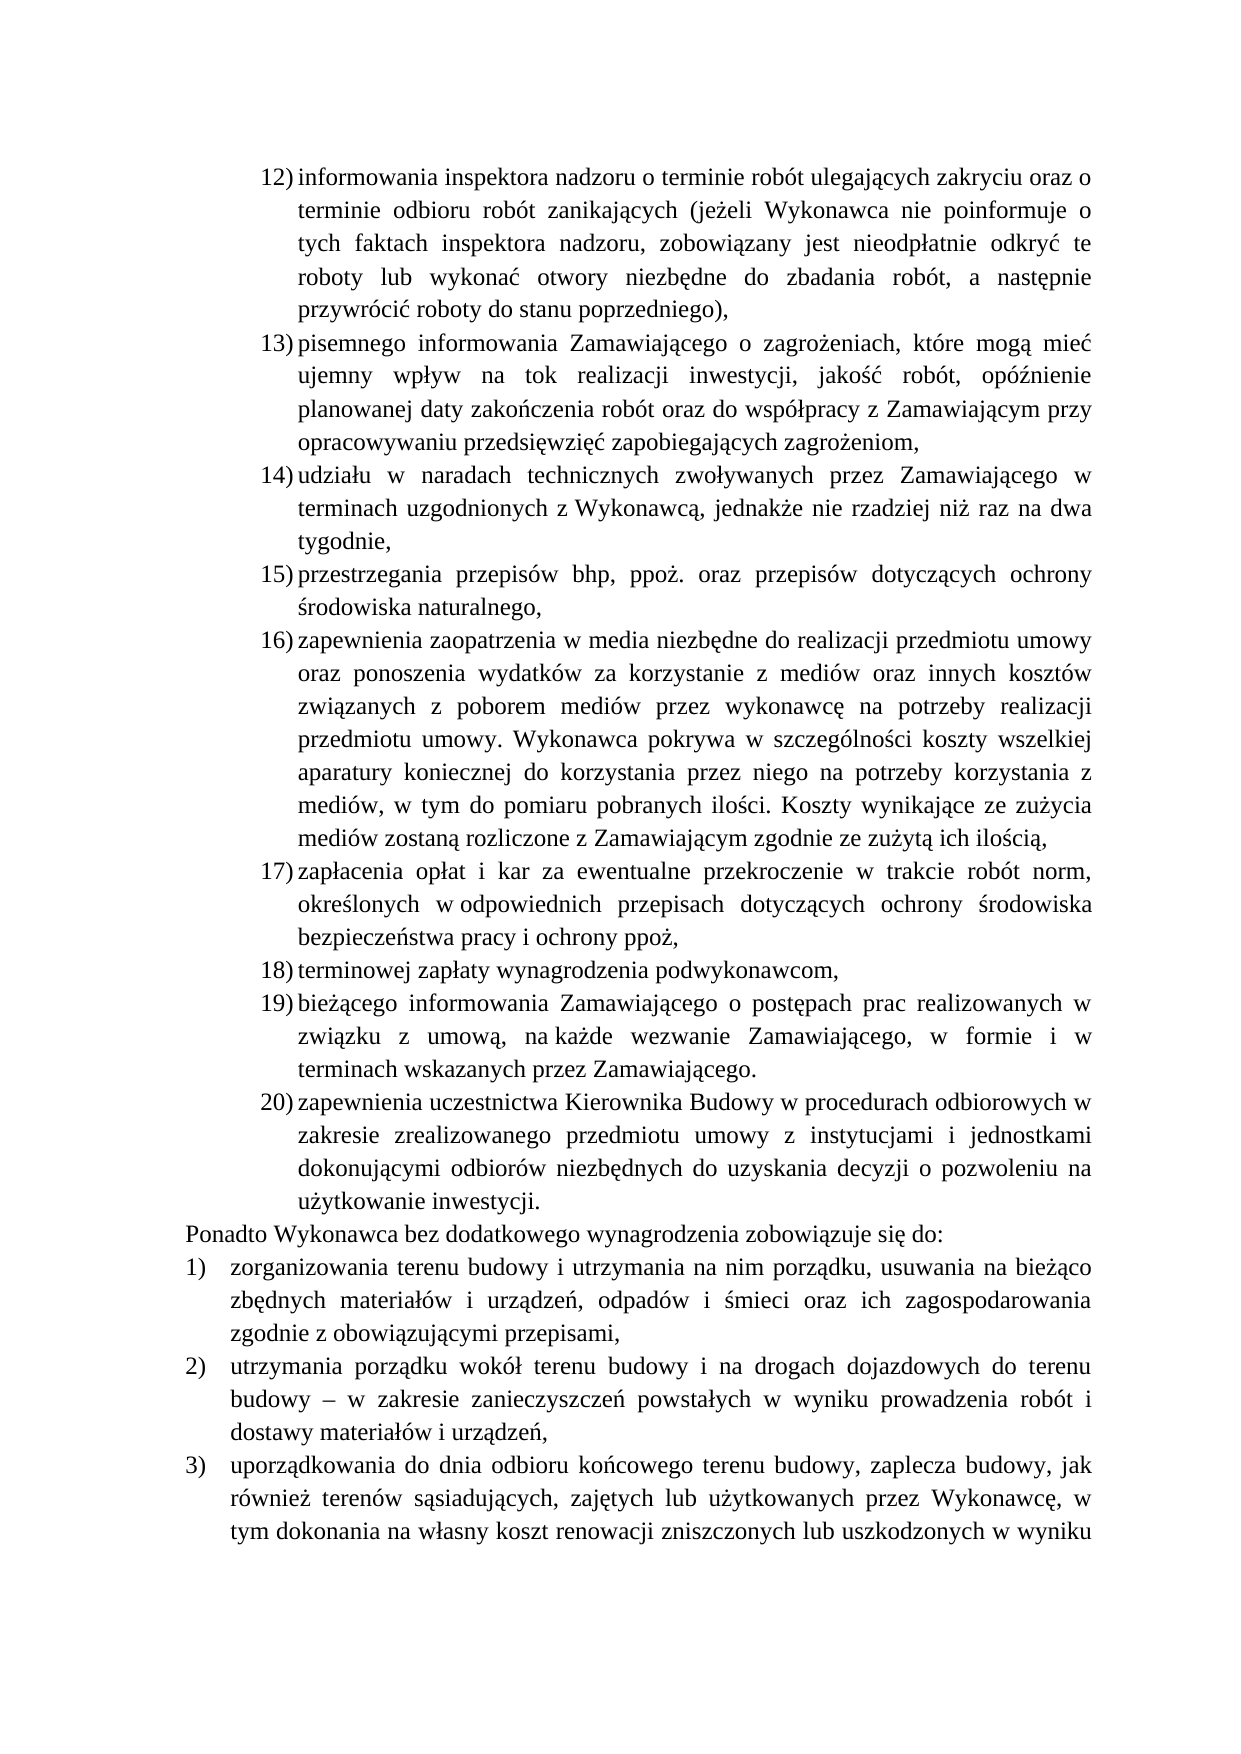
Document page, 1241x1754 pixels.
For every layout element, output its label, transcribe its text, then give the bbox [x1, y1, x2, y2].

list informowania inspektora nadzoru o terminie robót ulegających zakryciu oraz o terminie odbioru robót zanikających (jeżeli Wykonawca nie poinformuje o tych faktach inspektora nadzoru, zobowiązany jest nieodpłatnie odkryć te roboty lub wykonać otwory niezbędne do zbadania robót, a następnie przywrócić roboty do stanu poprzedniego), [260, 162, 1092, 323]
list zapewnienia zaopatrzenia w media niezbędne do realizacji przedmiotu umowy oraz ponoszenia wydatków za korzystanie z mediów oraz innych kosztów związanych z poborem mediów przez wykonawcę na potrzeby realizacji przedmiotu umowy. Wykonawca pokrywa w szczególności koszty wszelkiej aparatury koniecznej do korzystania przez niego na potrzeby korzystania z mediów, w tym do pomiaru pobranych ilości. Koszty wynikające ze zużycia mediów zostaną rozliczone z Zamawiającym zgodnie ze zużytą ich ilością, [260, 625, 1092, 852]
list terminowej zapłaty wynagrodzenia podwykonawcom, [260, 955, 1092, 984]
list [185, 1450, 1092, 1545]
list zapewnienia uczestnictwa Kierownika Budowy w procedurach odbiorowych w zakresie zrealizowanego przedmiotu umowy z instytucjami i jednostkami dokonującymi odbiorów niezbędnych do uzyskania decyzji o pozwoleniu na użytkowanie inwestycji. [260, 1087, 1092, 1215]
list bieżącego informowania Zamawiającego o postępach prac realizowanych w związku z umową, na każde wezwanie Zamawiającego, w formie i w terminach wskazanych przez Zamawiającego. [260, 988, 1092, 1083]
list udziału w naradach technicznych zwoływanych przez Zamawiającego w terminach uzgodnionych z Wykonawcą, jednakże nie rzadziej niż raz na dwa tygodnie, [260, 460, 1092, 554]
list utrzymania porządku wokół terenu budowy i na drogach dojazdowych do terenu budowy – w zakresie zanieczyszczeń powstałych w wyniku prowadzenia robót i dostawy materiałów i urządzeń, [185, 1351, 1092, 1446]
list pisemnego informowania Zamawiającego o zagrożeniach, które mogą mieć ujemny wpływ na tok realizacji inwestycji, jakość robót, opóźnienie planowanej daty zakończenia robót oraz do współpracy z Zamawiającym przy opracowywaniu przedsięwzięć zapobiegających zagrożeniom, [260, 328, 1092, 455]
list zorganizowania terenu budowy i utrzymania na nim porządku, usuwania na bieżąco zbędnych materiałów i urządzeń, odpadów i śmieci oraz ich zagospodarowania zgodnie z obowiązującymi przepisami, [185, 1252, 1092, 1347]
list zapłacenia opłat i kar za ewentualne przekroczenie w trakcie robót norm, określonych w odpowiednich przepisach dotyczących ochrony środowiska bezpieczeństwa pracy i ochrony ppoż, [260, 856, 1092, 951]
list Ponadto Wykonawca bez dodatkowego wynagrodzenia zobowiązuje się do: [185, 1219, 1092, 1248]
list przestrzegania przepisów bhp, ppoż. oraz przepisów dotyczących ochrony środowiska naturalnego, [260, 559, 1092, 621]
